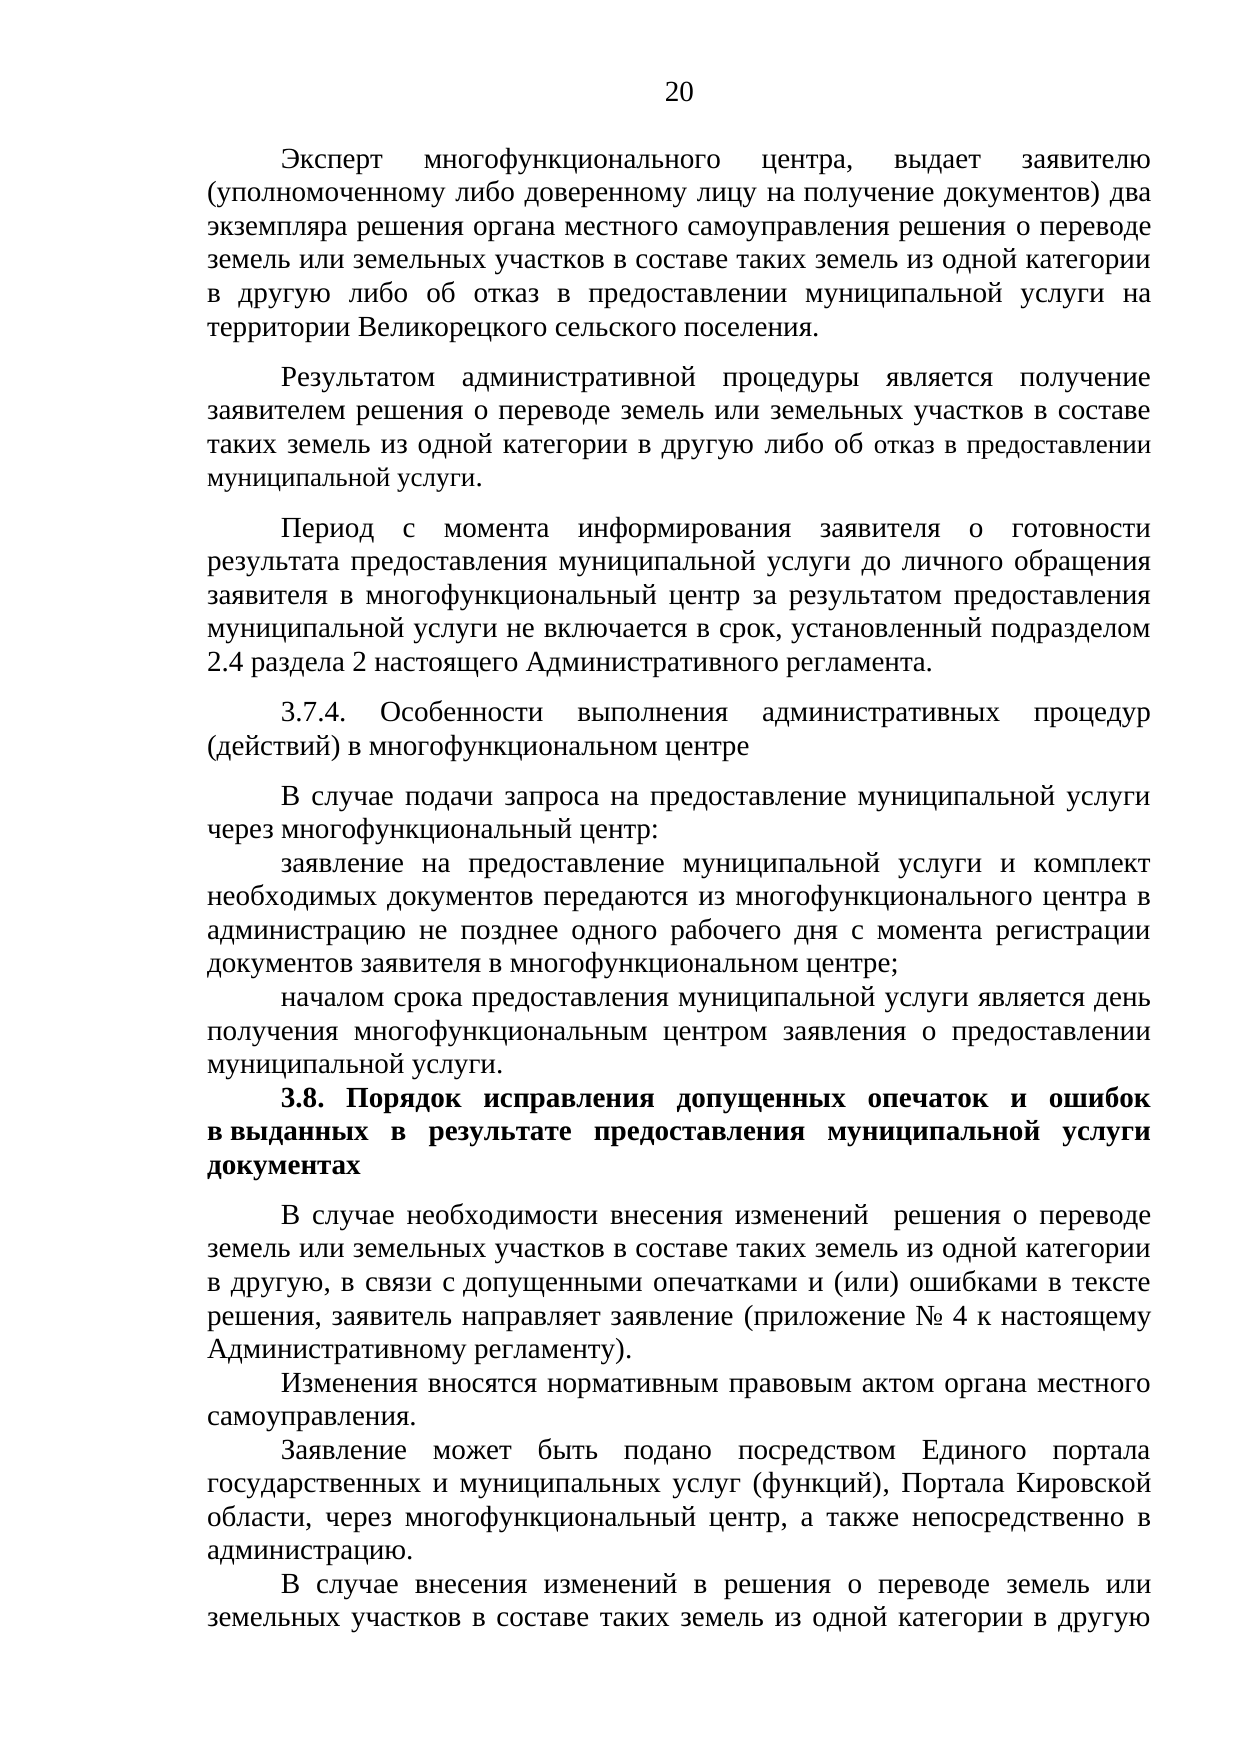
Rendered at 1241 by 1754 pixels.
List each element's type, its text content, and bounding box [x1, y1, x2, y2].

text Период с момента информирования заявителя о готовности результата предоставления муниципальной услуги до личного обращения заявителя в многофункциональный центр за результатом предоставления муниципальной услуги не включается в срок, установленный подразделом 2.4 раздела 2 настоящего Административного регламента. [207, 510, 1152, 677]
text 3.7.4. Особенности выполнения административных процедур (действий) в многофункциональном центре [207, 694, 1152, 761]
text Заявление может быть подано посредством Единого портала государственных и муниципальных услуг (функций), Портала Кировской области, через многофункциональный центр, а также непосредственно в администрацию. [207, 1432, 1152, 1566]
text Эксперт многофункционального центра, выдает заявителю (уполномоченному либо доверенному лицу на получение документов) два экземпляра решения органа местного самоуправления решения о переводе земель или земельных участков в составе таких земель из одной категории в другую либо об отказ в предоставлении муниципальной услуги на территории Великорецкого сельского поселения. [207, 141, 1152, 342]
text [207, 1566, 1152, 1633]
text Изменения вносятся нормативным правовым актом органа местного самоуправления. [207, 1365, 1152, 1432]
text Результатом административной процедуры является получение заявителем решения о переводе земель или земельных участков в составе таких земель из одной категории в другую либо об отказ в предоставлении муниципальной услуги. [207, 359, 1152, 493]
text В случае необходимости внесения изменений решения о переводе земель или земельных участков в составе таких земель из одной категории в другую, в связи с допущенными опечатками и (или) ошибками в тексте решения, заявитель направляет заявление (приложение № 4 к настоящему Административному регламенту). [207, 1197, 1152, 1365]
text заявление на предоставление муниципальной услуги и комплект необходимых документов передаются из многофункционального центра в администрацию не позднее одного рабочего дня с момента регистрации документов заявителя в многофункциональном центре; [207, 845, 1152, 979]
text В случае подачи запроса на предоставление муниципальной услуги через многофункциональный центр: [207, 778, 1152, 845]
subtitle 3.8. Порядок исправления допущенных опечаток и ошибок в выданных в результате предоставления муниципальной услуги документах [207, 1080, 1152, 1180]
text началом срока предоставления муниципальной услуги является день получения многофункциональным центром заявления о предоставлении муниципальной услуги. [207, 979, 1152, 1080]
